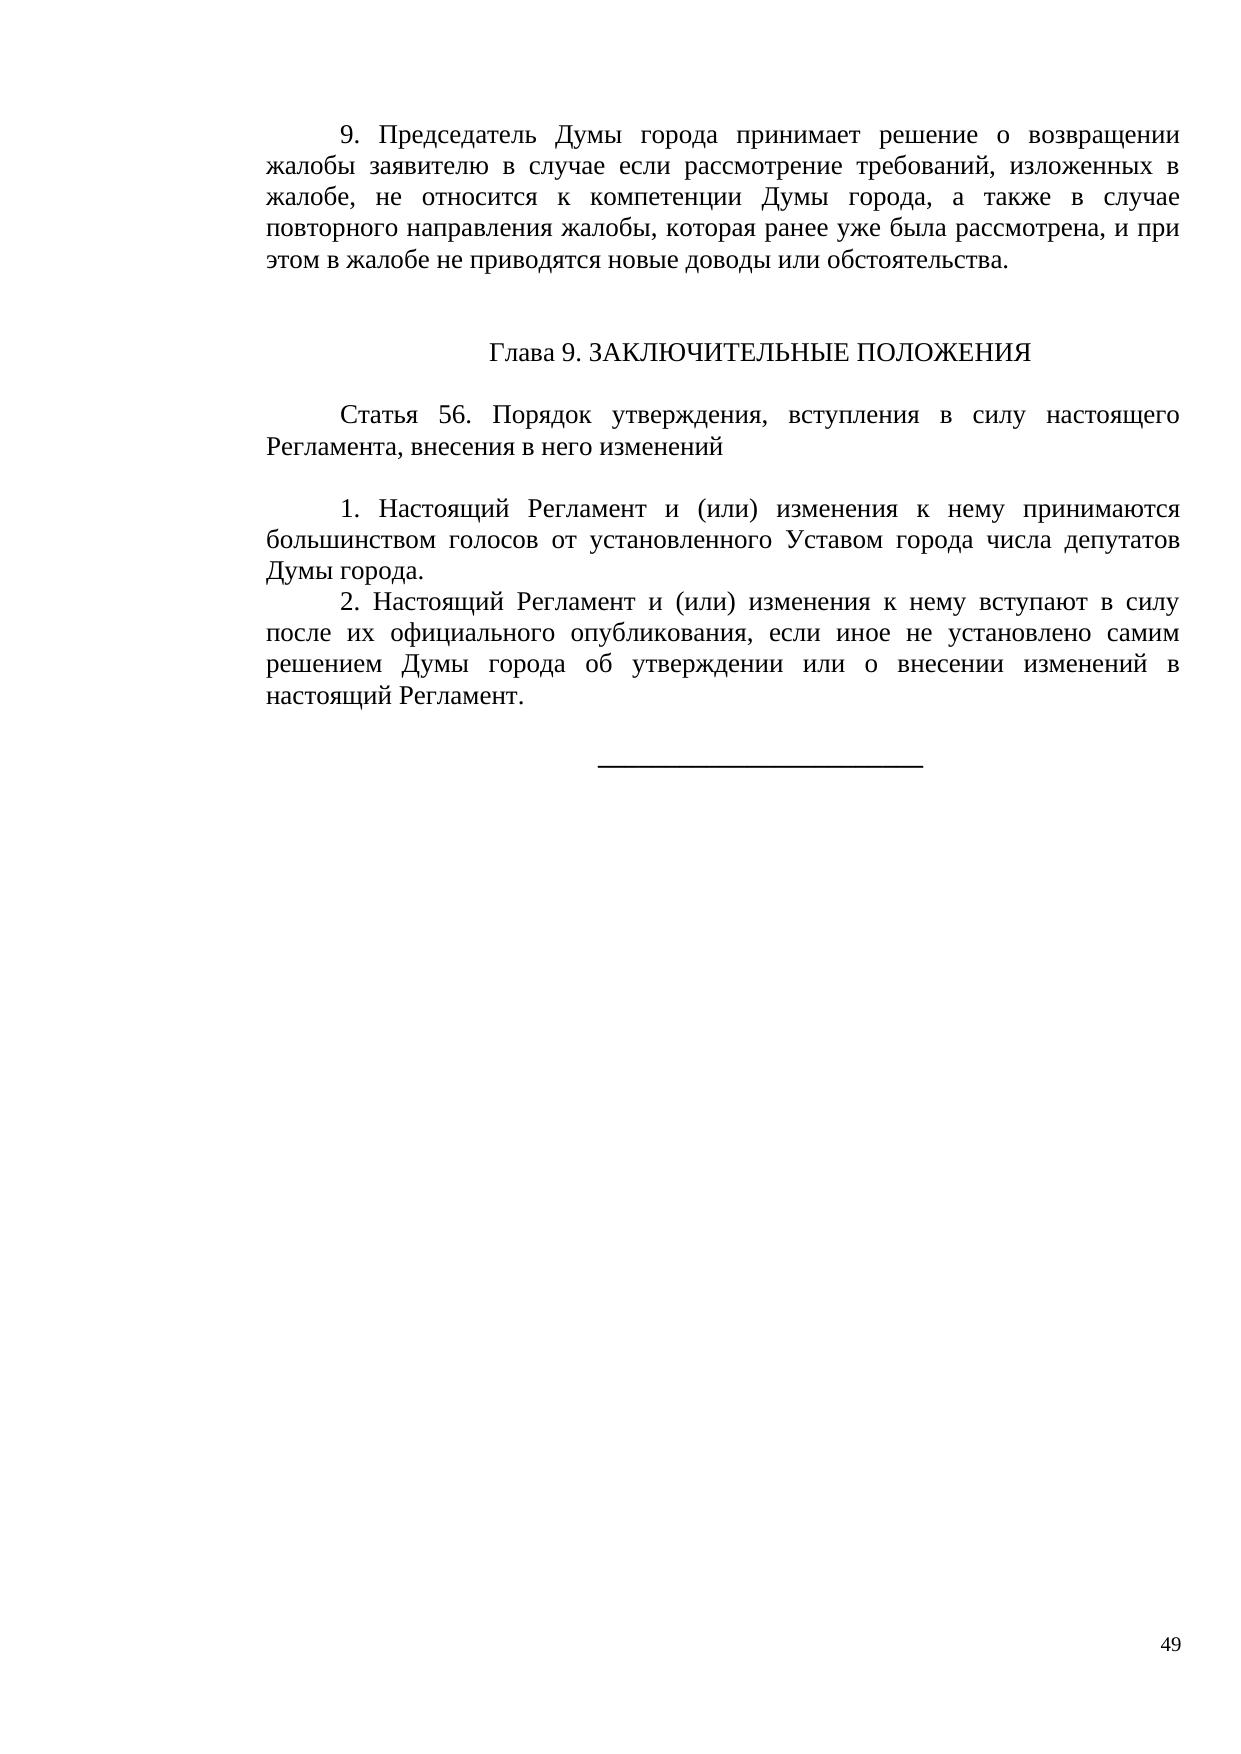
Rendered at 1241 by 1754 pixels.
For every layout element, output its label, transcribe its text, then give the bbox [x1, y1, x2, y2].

text Статья 56. Порядок утверждения, вступления в силу настоящего Регламента, внесения в него изменений [266, 398, 1181, 461]
text 2. Настоящий Регламент и (или) изменения к нему вступают в силу после их официального опубликования, если иное не установлено самим решением Думы города об утверждении или о внесении изменений в настоящий Регламент. [266, 585, 1181, 710]
text 9. Председатель Думы города принимает решение о возвращении жалобы заявителю в случае если рассмотрение требований, изложенных в жалобе, не относится к компетенции Думы города, а также в случае повторного направления жалобы, которая ранее уже была рассмотрена, и при этом в жалобе не приводятся новые доводы или обстоятельства. [266, 118, 1181, 274]
subtitle ________________________ [266, 739, 1181, 770]
text 1. Настоящий Регламент и (или) изменения к нему принимаются большинством голосов от установленного Уставом города числа депутатов Думы города. [266, 492, 1181, 585]
text Глава 9. ЗАКЛЮЧИТЕЛЬНЫЕ ПОЛОЖЕНИЯ [266, 336, 1181, 367]
